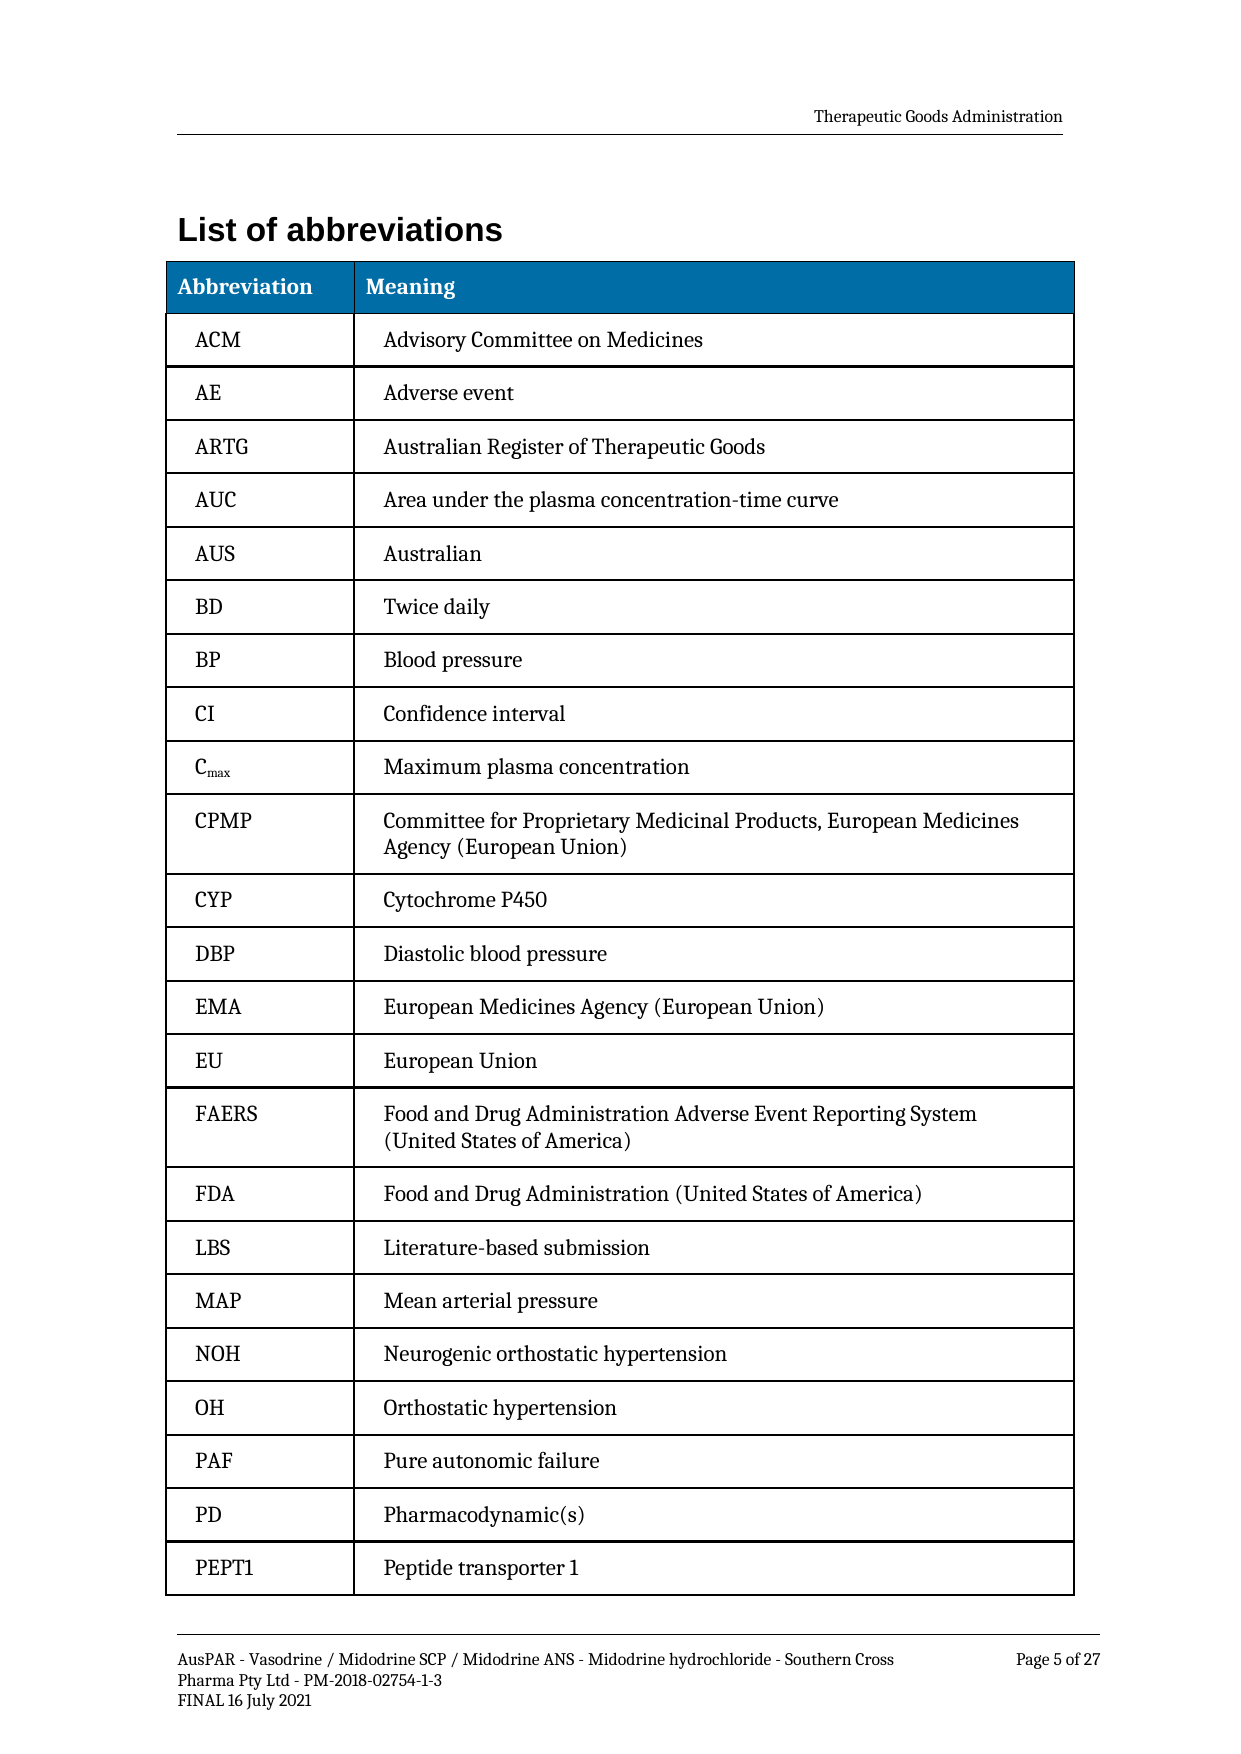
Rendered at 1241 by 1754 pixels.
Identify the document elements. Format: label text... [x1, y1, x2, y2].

table_cell MAP [167, 1275, 353, 1327]
table_cell Advisory Committee on Medicines [355, 314, 1073, 365]
table_cell Pharmacodynamic(s) [355, 1489, 1073, 1540]
table_cell Orthostatic hypertension [355, 1382, 1073, 1433]
table_cell Australian Register of Therapeutic Goods [355, 421, 1073, 472]
table_cell BP [167, 635, 353, 686]
table_cell CI [167, 688, 353, 739]
table_cell European Medicines Agency (European Union) [355, 982, 1073, 1033]
table_cell EU [167, 1035, 353, 1086]
table_cell Cmax [167, 742, 353, 793]
table_cell Committee for Proprietary Medicinal Products, European Medicines Agency (European Union) [355, 795, 1073, 873]
table_cell European Union [355, 1035, 1073, 1086]
table_cell BD [167, 581, 353, 633]
table_cell Australian [355, 528, 1073, 579]
table_cell Food and Drug Administration Adverse Event Reporting System (United States of America) [355, 1089, 1073, 1166]
table_cell ARTG [167, 421, 353, 472]
subtitle List of abbreviations [177, 210, 1063, 248]
table_cell Literature-based submission [355, 1222, 1073, 1273]
table_cell Neurogenic orthostatic hypertension [355, 1329, 1073, 1380]
table_cell AUC [167, 474, 353, 526]
table_cell Twice daily [355, 581, 1073, 633]
table_cell Blood pressure [355, 635, 1073, 686]
table_cell Area under the plasma concentration-time curve [355, 474, 1073, 526]
table_cell Cytochrome P450 [355, 875, 1073, 926]
table_cell Maximum plasma concentration [355, 742, 1073, 793]
table_cell CPMP [167, 795, 353, 873]
table_cell AUS [167, 528, 353, 579]
table_cell Mean arterial pressure [355, 1275, 1073, 1327]
table_cell PD [167, 1489, 353, 1540]
table_cell FAERS [167, 1089, 353, 1166]
table_cell EMA [167, 982, 353, 1033]
table_cell OH [167, 1382, 353, 1433]
table_cell ACM [167, 314, 353, 365]
table_cell PAF [167, 1436, 353, 1487]
table_cell CYP [167, 875, 353, 926]
table_cell NOH [167, 1329, 353, 1380]
table_cell Pure autonomic failure [355, 1436, 1073, 1487]
table_cell Confidence interval [355, 688, 1073, 739]
table_cell AE [167, 368, 353, 419]
table_header Meaning [355, 262, 1074, 313]
table_cell Peptide transporter 1 [355, 1543, 1073, 1594]
table_header Abbreviation [167, 262, 354, 313]
table_cell PEPT1 [167, 1543, 353, 1594]
table_cell Diastolic blood pressure [355, 928, 1073, 979]
table_cell Food and Drug Administration (United States of America) [355, 1168, 1073, 1220]
table_cell DBP [167, 928, 353, 979]
table_cell FDA [167, 1168, 353, 1220]
table_cell LBS [167, 1222, 353, 1273]
table_cell Adverse event [355, 368, 1073, 419]
